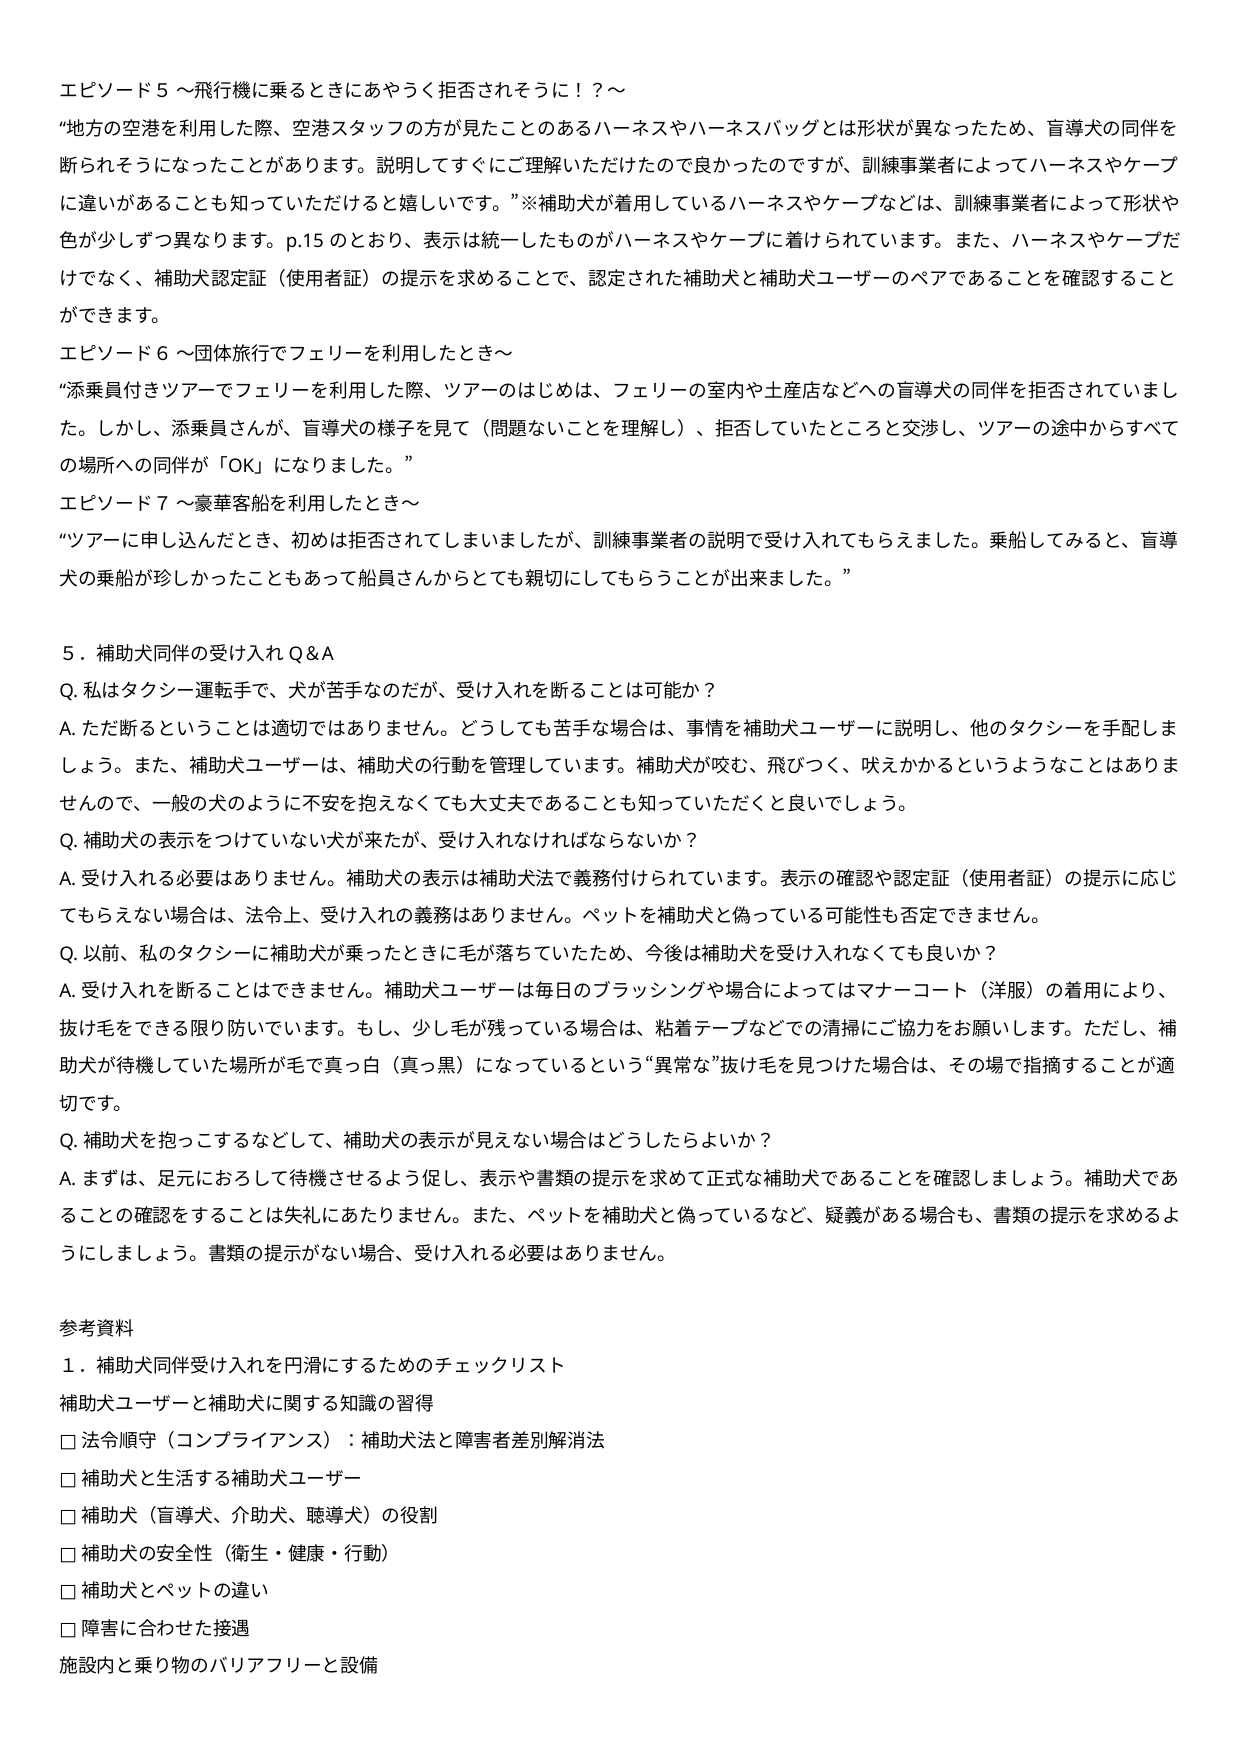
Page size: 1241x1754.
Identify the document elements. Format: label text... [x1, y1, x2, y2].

text エピソード７ ～豪華客船を利用したとき～ [59, 483, 1181, 521]
text エピソード６ ～団体旅行でフェリーを利用したとき～ [59, 333, 1181, 371]
text 参考資料 [59, 1308, 1181, 1346]
text Q. 以前、私のタクシーに補助犬が乗ったときに毛が落ちていたため、今後は補助犬を受け入れなくても良いか？ [59, 933, 1181, 971]
text A. 受け入れる必要はありません。補助犬の表示は補助犬法で義務付けられています。表示の確認や認定証（使用者証）の提示に応じてもらえない場合は、法令上、受け入れの義務はありません。ペットを補助犬と偽っている可能性も否定できません。 [59, 858, 1181, 933]
text 補助犬ユーザーと補助犬に関する知識の習得 [59, 1383, 1181, 1421]
text Q. 補助犬を抱っこするなどして、補助犬の表示が見えない場合はどうしたらよいか？ [59, 1121, 1181, 1158]
text “ツアーに申し込んだとき、初めは拒否されてしまいましたが、訓練事業者の説明で受け入れてもらえました。乗船してみると、盲導犬の乗船が珍しかったこともあって船員さんからとても親切にしてもらうことが出来ました。” [59, 521, 1181, 596]
text エピソード５ ～飛行機に乗るときにあやうく拒否されそうに！？～ [59, 71, 1181, 108]
text ５．補助犬同伴の受け入れ Q＆A [59, 633, 1181, 671]
text □ 補助犬の安全性（衛生・健康・行動） [59, 1533, 1181, 1571]
text □ 補助犬とペットの違い [59, 1571, 1181, 1608]
text “地方の空港を利用した際、空港スタッフの方が見たことのあるハーネスやハーネスバッグとは形状が異なったため、盲導犬の同伴を断られそうになったことがあります。説明してすぐにご理解いただけたので良かったのですが、訓練事業者によってハーネスやケープに違いがあることも知っていただけると嬉しいです。”※補助犬が着用しているハーネスやケープなどは、訓練事業者によって形状や色が少しずつ異なります。p.15 のとおり、表示は統一したものがハーネスやケープに着けられています。また、ハーネスやケープだけでなく、補助犬認定証（使用者証）の提示を求めることで、認定された補助犬と補助犬ユーザーのペアであることを確認することができます。 [59, 108, 1181, 333]
text １．補助犬同伴受け入れを円滑にするためのチェックリスト [59, 1346, 1181, 1383]
text “添乗員付きツアーでフェリーを利用した際、ツアーのはじめは、フェリーの室内や土産店などへの盲導犬の同伴を拒否されていました。しかし、添乗員さんが、盲導犬の様子を見て（問題ないことを理解し）、拒否していたところと交渉し、ツアーの途中からすべての場所への同伴が「OK」になりました。” [59, 371, 1181, 483]
text Q. 私はタクシー運転手で、犬が苦手なのだが、受け入れを断ることは可能か？ [59, 671, 1181, 708]
text Q. 補助犬の表示をつけていない犬が来たが、受け入れなければならないか？ [59, 821, 1181, 858]
text A. ただ断るということは適切ではありません。どうしても苦手な場合は、事情を補助犬ユーザーに説明し、他のタクシーを手配しましょう。また、補助犬ユーザーは、補助犬の行動を管理しています。補助犬が咬む、飛びつく、吠えかかるというようなことはありませんので、一般の犬のように不安を抱えなくても大丈夫であることも知っていただくと良いでしょう。 [59, 708, 1181, 821]
text □ 補助犬と生活する補助犬ユーザー [59, 1458, 1181, 1496]
text A. 受け入れを断ることはできません。補助犬ユーザーは毎日のブラッシングや場合によってはマナーコート（洋服）の着用により、抜け毛をできる限り防いでいます。もし、少し毛が残っている場合は、粘着テープなどでの清掃にご協力をお願いします。ただし、補助犬が待機していた場所が毛で真っ白（真っ黒）になっているという“異常な”抜け毛を見つけた場合は、その場で指摘することが適切です。 [59, 971, 1181, 1121]
text □ 補助犬（盲導犬、介助犬、聴導犬）の役割 [59, 1496, 1181, 1533]
text 施設内と乗り物のバリアフリーと設備 [59, 1646, 1181, 1683]
text □ 法令順守（コンプライアンス）：補助犬法と障害者差別解消法 [59, 1421, 1181, 1458]
text A. まずは、足元におろして待機させるよう促し、表示や書類の提示を求めて正式な補助犬であることを確認しましょう。補助犬であることの確認をすることは失礼にあたりません。また、ペットを補助犬と偽っているなど、疑義がある場合も、書類の提示を求めるようにしましょう。書類の提示がない場合、受け入れる必要はありません。 [59, 1158, 1181, 1271]
text □ 障害に合わせた接遇 [59, 1608, 1181, 1646]
